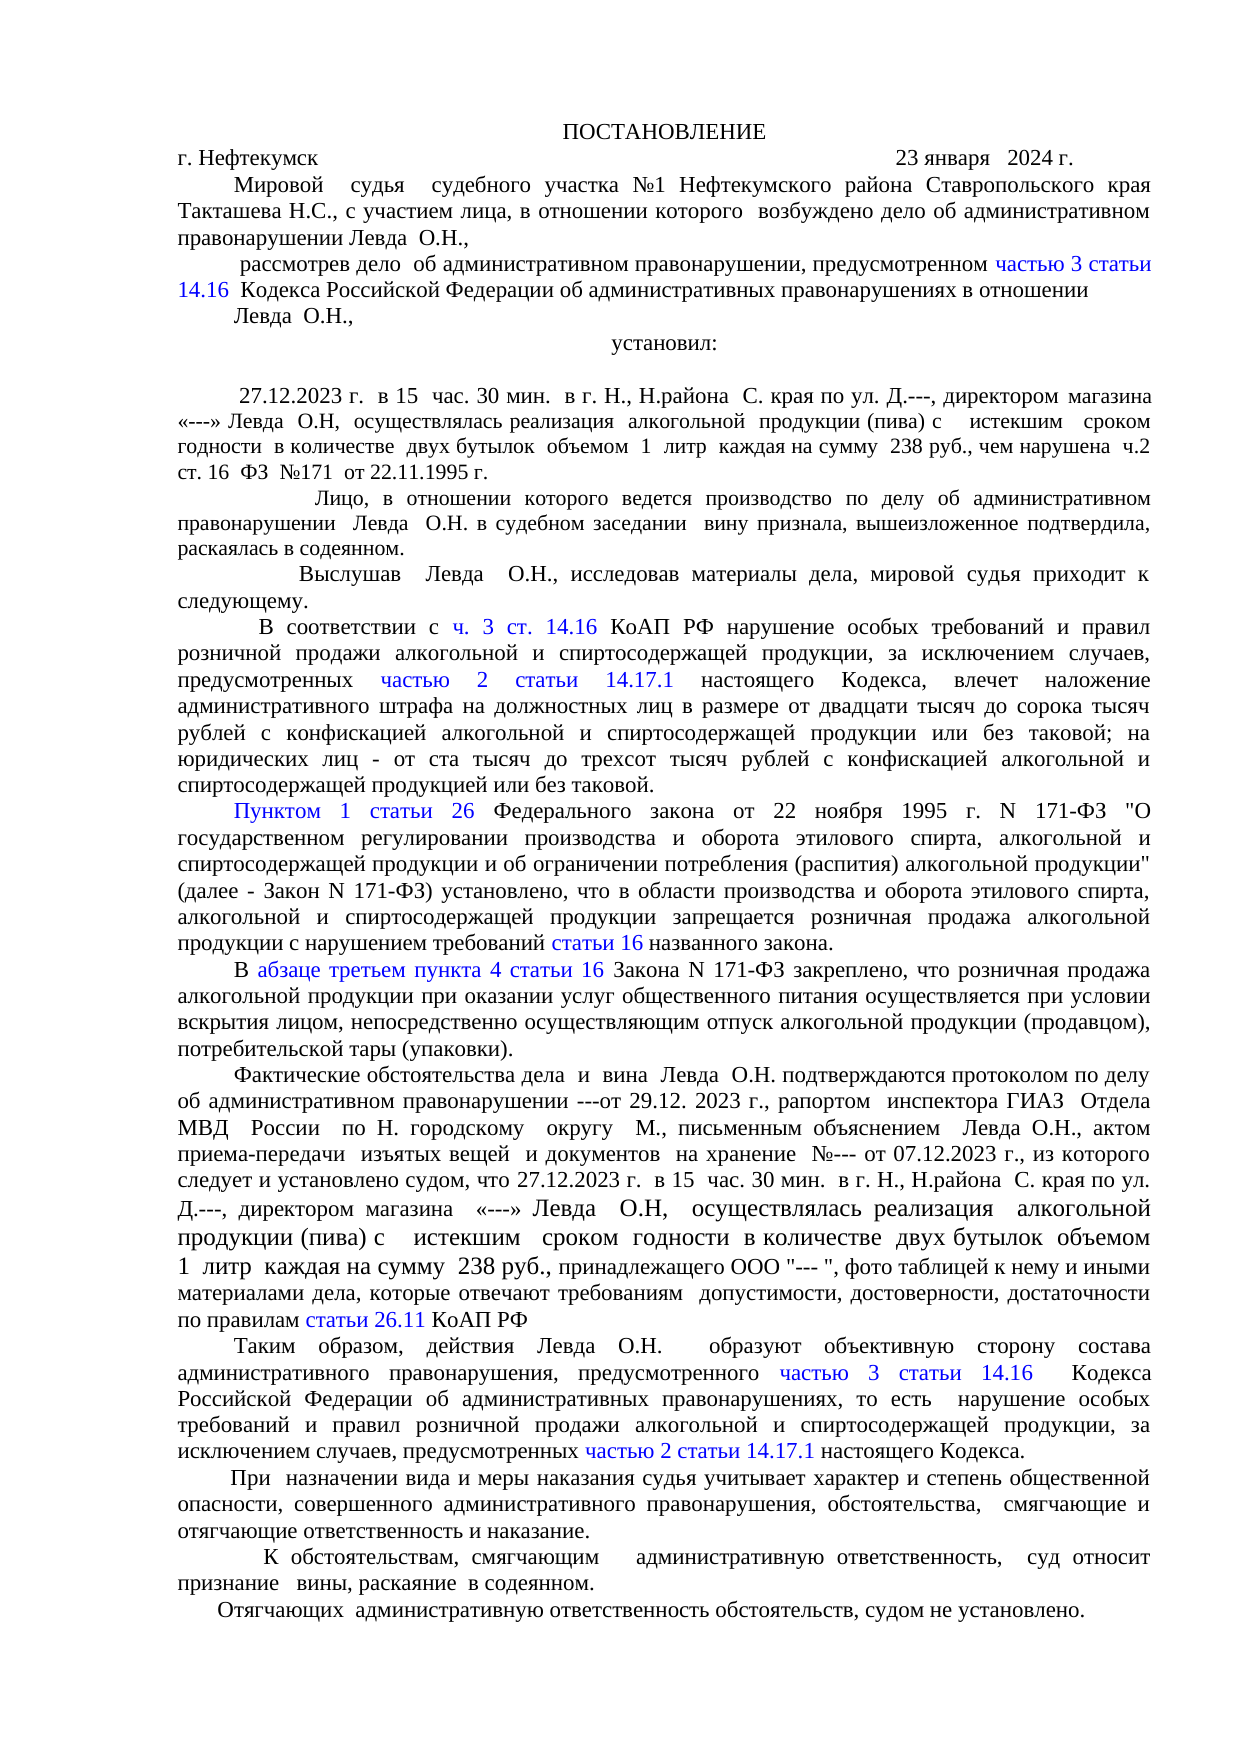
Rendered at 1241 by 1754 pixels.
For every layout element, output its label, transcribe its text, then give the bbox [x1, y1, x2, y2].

text Мировой судья судебного участка №1 Нефтекумского района Ставропольского края Такташева Н.С., с участием лица, в отношении которого возбуждено дело об административном правонарушении Левда О.Н., [177, 171, 1152, 250]
text установил: [177, 329, 1152, 355]
text При назначении вида и меры наказания судья учитывает характер и степень общественной опасности, совершенного административного правонарушения, обстоятельства, смягчающие и отягчающие ответственность и наказание. [177, 1464, 1152, 1543]
text г. Нефтекумск 23 января 2024 г. [177, 144, 1152, 171]
text Выслушав Левда О.Н., исследовав материалы дела, мировой судья приходит к следующему. [177, 560, 1152, 613]
text рассмотрев дело об административном правонарушении, предусмотренном частью 3 статьи 14.16 Кодекса Российской Федерации об административных правонарушениях в отношении [177, 250, 1152, 303]
text Отягчающих административную ответственность обстоятельств, судом не установлено. [177, 1596, 1152, 1622]
text Левда О.Н., [177, 303, 1152, 329]
text Таким образом, действия Левда О.Н. образуют объективную сторону состава административного правонарушения, предусмотренного частью 3 статьи 14.16 Кодекса Российской Федерации об административных правонарушениях, то есть нарушение особых требований и правил розничной продажи алкогольной и спиртосодержащей продукции, за исключением случаев, предусмотренных частью 2 статьи 14.17.1 настоящего Кодекса. [177, 1332, 1152, 1464]
text К обстоятельствам, смягчающим административную ответственность, суд относит признание вины, раскаяние в содеянном. [177, 1543, 1152, 1596]
text 27.12.2023 г. в 15 час. 30 мин. в г. Н., Н.района С. края по ул. Д.---, директором магазина «---» Левда О.Н, осуществлялась реализация алкогольной продукции (пива) с истекшим сроком годности в количестве двух бутылок объемом 1 литр каждая на сумму 238 руб., чем нарушена ч.2 ст. 16 ФЗ №171 от 22.11.1995 г. [177, 382, 1152, 485]
text Лицо, в отношении которого ведется производство по делу об административном правонарушении Левда О.Н. в судебном заседании вину признала, вышеизложенное подтвердила, раскаялась в содеянном. [177, 485, 1152, 560]
text В абзаце третьем пункта 4 статьи 16 Закона N 171-ФЗ закреплено, что розничная продажа алкогольной продукции при оказании услуг общественного питания осуществляется при условии вскрытия лицом, непосредственно осуществляющим отпуск алкогольной продукции (продавцом), потребительской тары (упаковки). [177, 956, 1152, 1061]
text В соответствии с ч. 3 ст. 14.16 КоАП РФ нарушение особых требований и правил розничной продажи алкогольной и спиртосодержащей продукции, за исключением случаев, предусмотренных частью 2 статьи 14.17.1 настоящего Кодекса, влечет наложение административного штрафа на должностных лиц в размере от двадцати тысяч до сорока тысяч рублей с конфискацией алкогольной и спиртосодержащей продукции или без таковой; на юридических лиц - от ста тысяч до трехсот тысяч рублей с конфискацией алкогольной и спиртосодержащей продукцией или без таковой. [177, 613, 1152, 798]
text ПОСТАНОВЛЕНИЕ [177, 118, 1152, 144]
text Пунктом 1 статьи 26 Федерального закона от 22 ноября 1995 г. N 171-ФЗ "О государственном регулировании производства и оборота этилового спирта, алкогольной и спиртосодержащей продукции и об ограничении потребления (распития) алкогольной продукции" (далее - Закон N 171-ФЗ) установлено, что в области производства и оборота этилового спирта, алкогольной и спиртосодержащей продукции запрещается розничная продажа алкогольной продукции с нарушением требований статьи 16 названного закона. [177, 798, 1152, 956]
text Фактические обстоятельства дела и вина Левда О.Н. подтверждаются протоколом по делу об административном правонарушении ---от 29.12. 2023 г., рапортом инспектора ГИАЗ Отдела МВД России по Н. городскому округу М., письменным объяснением Левда О.Н., актом приема-передачи изъятых вещей и документов на хранение №--- от 07.12.2023 г., из которого следует и установлено судом, что 27.12.2023 г. в 15 час. 30 мин. в г. Н., Н.района С. края по ул. Д.---, директором магазина «---» Левда О.Н, осуществлялась реализация алкогольной продукции (пива) с истекшим сроком годности в количестве двух бутылок объемом 1 литр каждая на сумму 238 руб., принадлежащего ООО "--- ", фото таблицей к нему и иными материалами дела, которые отвечают требованиям допустимости, достоверности, достаточности по правилам статьи 26.11 КоАП РФ [177, 1061, 1152, 1332]
